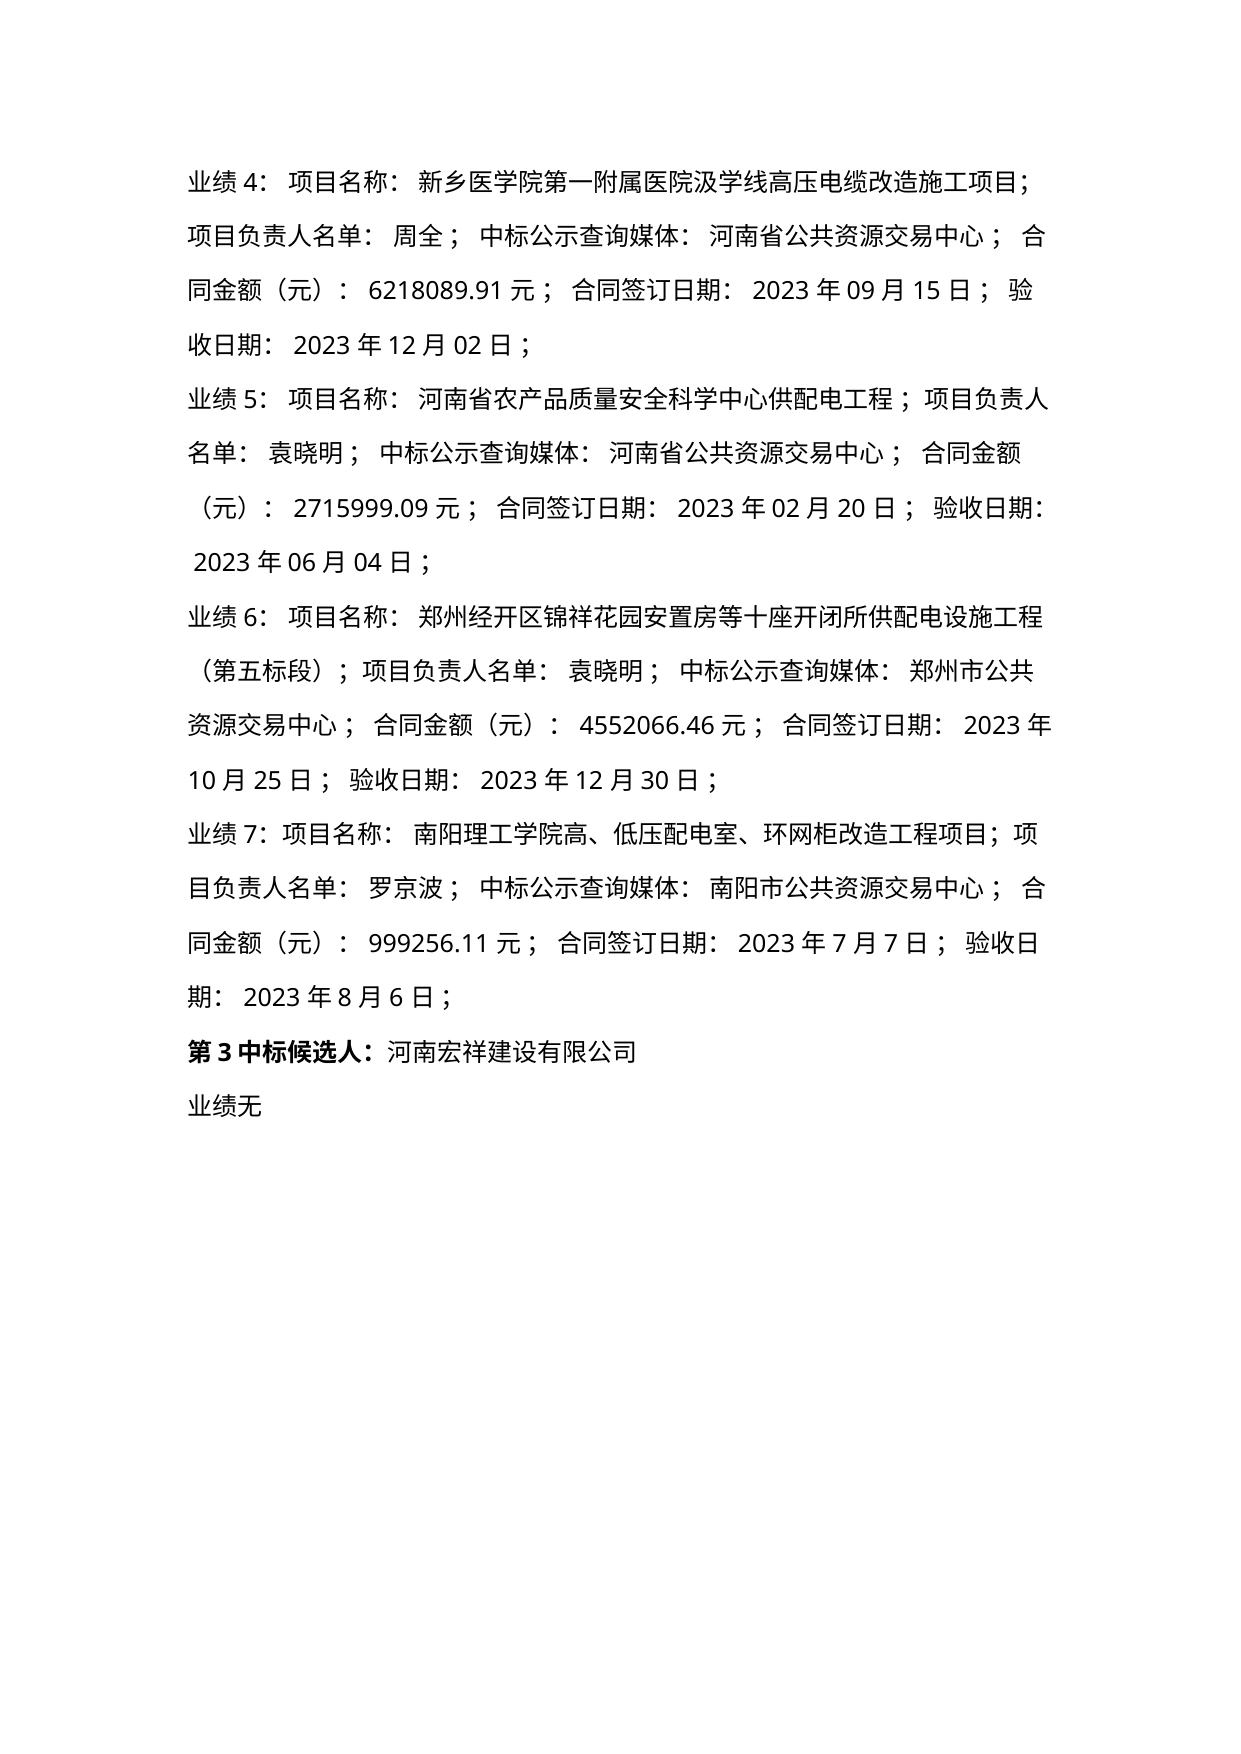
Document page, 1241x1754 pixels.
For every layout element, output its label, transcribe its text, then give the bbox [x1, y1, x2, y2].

text 业绩无 [187, 1086, 1053, 1123]
text 业绩 4： 项目名称： 新乡医学院第一附属医院汲学线高压电缆改造施工项目；项目负责人名单： 周全 ； 中标公示查询媒体： 河南省公共资源交易中心 ； 合同金额（元）： 6218089.91 元 ； 合同签订日期： 2023 年 09 月 15 日 ； 验收日期： 2023 年 12 月 02 日 ； [187, 162, 1053, 361]
text 业绩 5： 项目名称： 河南省农产品质量安全科学中心供配电工程 ；项目负责人名单： 袁晓明 ； 中标公示查询媒体： 河南省公共资源交易中心 ； 合同金额（元）： 2715999.09 元 ； 合同签订日期： 2023 年 02 月 20 日 ； 验收日期： 2023 年 06 月 04 日 ； [187, 379, 1053, 579]
text 业绩 6： 项目名称： 郑州经开区锦祥花园安置房等十座开闭所供配电设施工程（第五标段）；项目负责人名单： 袁晓明 ； 中标公示查询媒体： 郑州市公共资源交易中心 ； 合同金额（元）： 4552066.46 元 ； 合同签订日期： 2023 年 10 月 25 日 ； 验收日期： 2023 年 12 月 30 日 ； [187, 597, 1053, 796]
text 业绩 7：项目名称： 南阳理工学院高、低压配电室、环网柜改造工程项目；项目负责人名单： 罗京波 ； 中标公示查询媒体： 南阳市公共资源交易中心 ； 合同金额（元）： 999256.11 元 ； 合同签订日期： 2023 年 7 月 7 日 ； 验收日期： 2023 年 8 月 6 日 ； [187, 814, 1053, 1014]
text 第3中标候选人：河南宏祥建设有限公司 [187, 1032, 1053, 1068]
